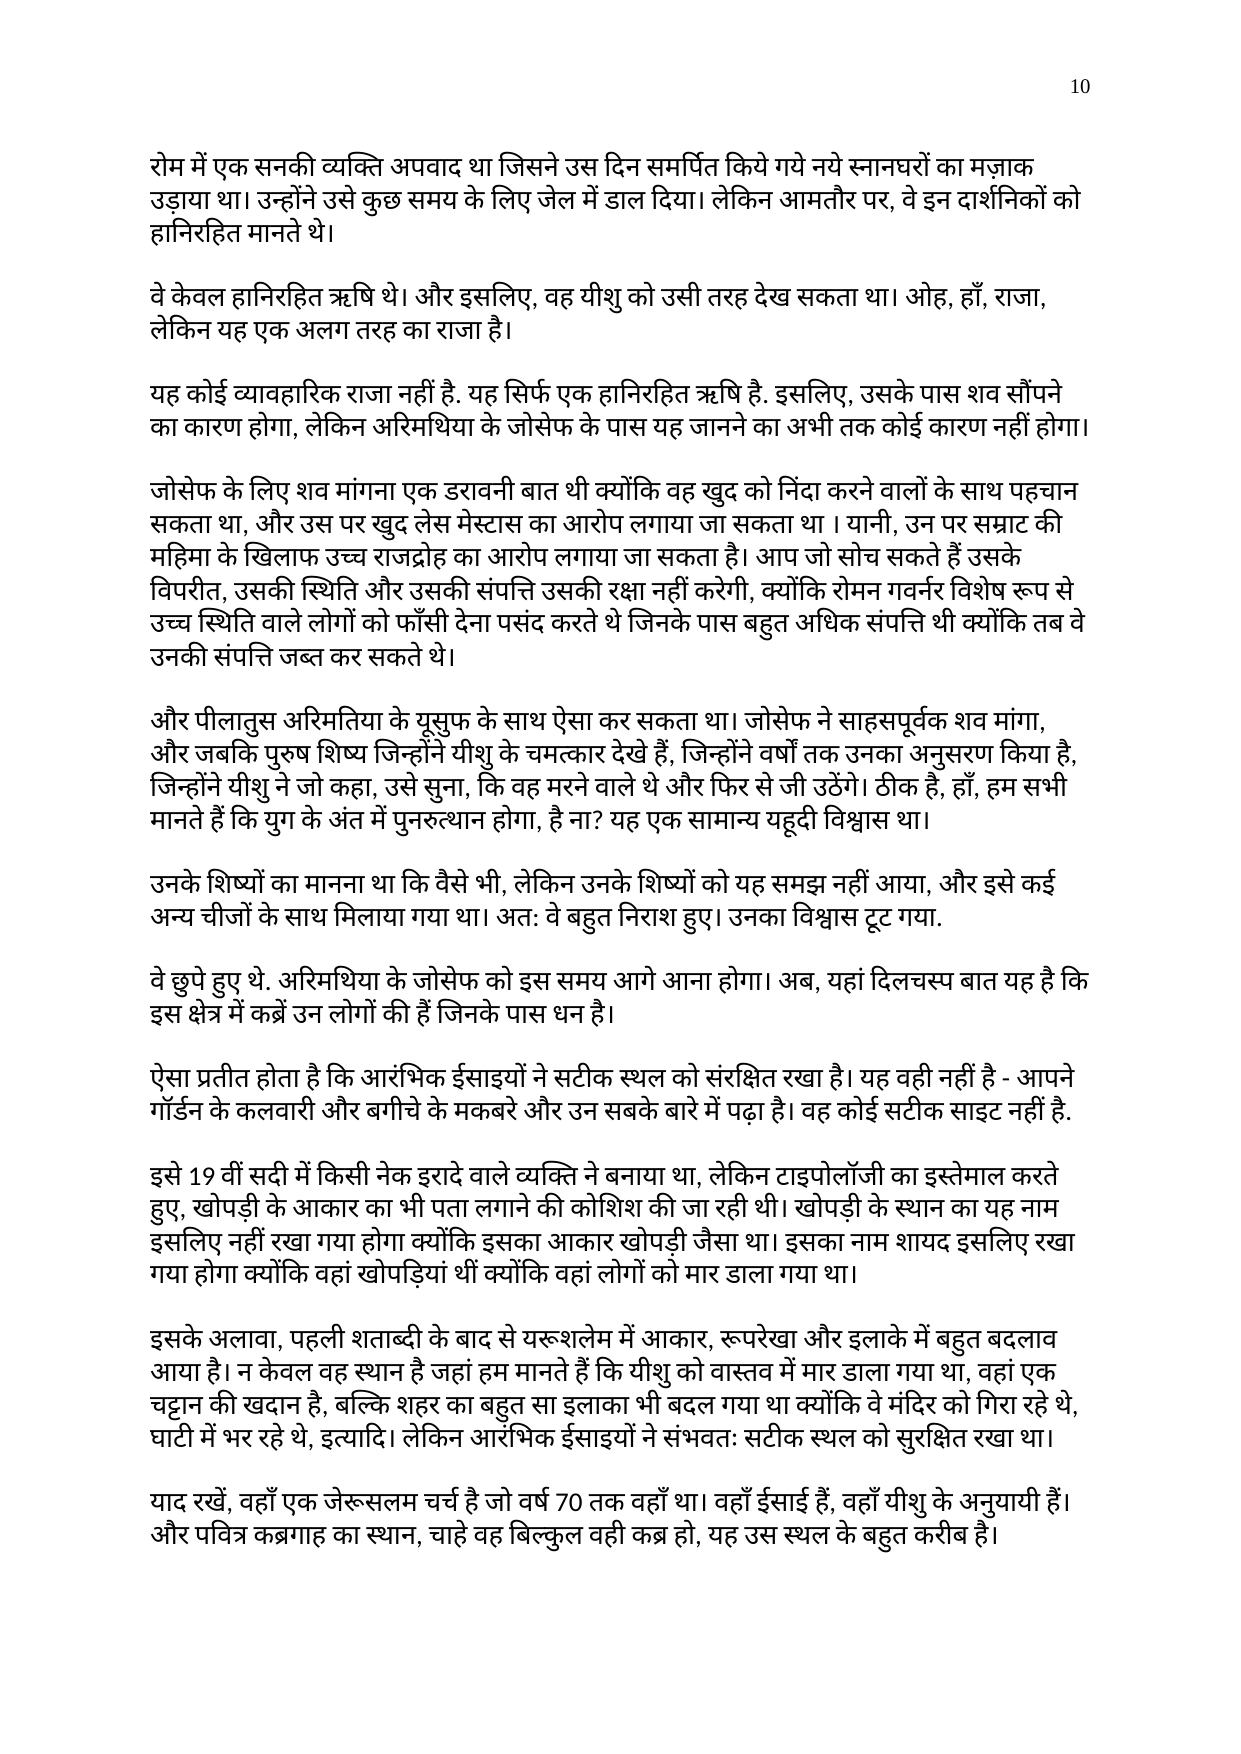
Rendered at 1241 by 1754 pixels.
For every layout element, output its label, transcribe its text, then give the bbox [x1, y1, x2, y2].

text वे केवल हानिरहित ऋषि थे। और इसलिए, वह यीशु को उसी तरह देख सकता था। ओह, हाँ, राजा, लेकिन यह एक अलग तरह का राजा है। [150, 280, 1090, 346]
text इसके अलावा, पहली शताब्दी के बाद से यरूशलेम में आकार, रूपरेखा और इलाके में बहुत बदलाव आया है। न केवल वह स्थान है जहां हम मानते हैं कि यीशु को वास्तव में मार डाला गया था, वहां एक चट्टान की खदान है, बल्कि शहर का बहुत सा इलाका भी बदल गया था क्योंकि वे मंदिर को गिरा रहे थे, घाटी में भर रहे थे, इत्यादि। लेकिन आरंभिक ईसाइयों ने संभवतः सटीक स्थल को सुरक्षित रखा था। [150, 1322, 1090, 1454]
text जोसेफ के लिए शव मांगना एक डरावनी बात थी क्योंकि वह खुद को निंदा करने वालों के साथ पहचान सकता था, और उस पर खुद लेस मेस्टास का आरोप लगाया जा सकता था । यानी, उन पर सम्राट की महिमा के खिलाफ उच्च राजद्रोह का आरोप लगाया जा सकता है। आप जो सोच सकते हैं उसके विपरीत, उसकी स्थिति और उसकी संपत्ति उसकी रक्षा नहीं करेगी, क्योंकि रोमन गवर्नर विशेष रूप से उच्च स्थिति वाले लोगों को फाँसी देना पसंद करते थे जिनके पास बहुत अधिक संपत्ति थी क्योंकि तब वे उनकी संपत्ति जब्त कर सकते थे। [150, 474, 1090, 673]
text रोम में एक सनकी व्यक्ति अपवाद था जिसने उस दिन समर्पित किये गये नये स्नानघरों का मज़ाक उड़ाया था। उन्होंने उसे कुछ समय के लिए जेल में डाल दिया। लेकिन आमतौर पर, वे इन दार्शनिकों को हानिरहित मानते थे। [150, 150, 1090, 249]
text और पीलातुस अरिमतिया के यूसुफ के साथ ऐसा कर सकता था। जोसेफ ने साहसपूर्वक शव मांगा, और जबकि पुरुष शिष्य जिन्होंने यीशु के चमत्कार देखे हैं, जिन्होंने वर्षों तक उनका अनुसरण किया है, जिन्होंने यीशु ने जो कहा, उसे सुना, कि वह मरने वाले थे और फिर से जी उठेंगे। ठीक है, हाँ, हम सभी मानते हैं कि युग के अंत में पुनरुत्थान होगा, है ना? यह एक सामान्य यहूदी विश्वास था। [150, 704, 1090, 836]
text ऐसा प्रतीत होता है कि आरंभिक ईसाइयों ने सटीक स्थल को संरक्षित रखा है। यह वही नहीं है - आपने गॉर्डन के कलवारी और बगीचे के मकबरे और उन सबके बारे में पढ़ा है। वह कोई सटीक साइट नहीं है. [150, 1061, 1090, 1127]
text यह कोई व्यावहारिक राजा नहीं है. यह सिर्फ एक हानिरहित ऋषि है. इसलिए, उसके पास शव सौंपने का कारण होगा, लेकिन अरिमथिया के जोसेफ के पास यह जानने का अभी तक कोई कारण नहीं होगा। [150, 377, 1090, 443]
text इसे 19वीं सदी में किसी नेक इरादे वाले व्यक्ति ने बनाया था, लेकिन टाइपोलॉजी का इस्तेमाल करते हुए, खोपड़ी के आकार का भी पता लगाने की कोशिश की जा रही थी। खोपड़ी के स्थान का यह नाम इसलिए नहीं रखा गया होगा क्योंकि इसका आकार खोपड़ी जैसा था। इसका नाम शायद इसलिए रखा गया होगा क्योंकि वहां खोपड़ियां थीं क्योंकि वहां लोगों को मार डाला गया था। [150, 1159, 1090, 1291]
text उनके शिष्यों का मानना था कि वैसे भी, लेकिन उनके शिष्यों को यह समझ नहीं आया, और इसे कई अन्य चीजों के साथ मिलाया गया था। अत: वे बहुत निराश हुए। उनका विश्वास टूट गया. [150, 867, 1090, 933]
text वे छुपे हुए थे. अरिमथिया के जोसेफ को इस समय आगे आना होगा। अब, यहां दिलचस्प बात यह है कि इस क्षेत्र में कब्रें उन लोगों की हैं जिनके पास धन है। [150, 964, 1090, 1030]
text याद रखें, वहाँ एक जेरूसलम चर्च है जो वर्ष 70 तक वहाँ था। वहाँ ईसाई हैं, वहाँ यीशु के अनुयायी हैं। और पवित्र कब्रगाह का स्थान, चाहे वह बिल्कुल वही कब्र हो, यह उस स्थल के बहुत करीब है। [150, 1485, 1090, 1551]
